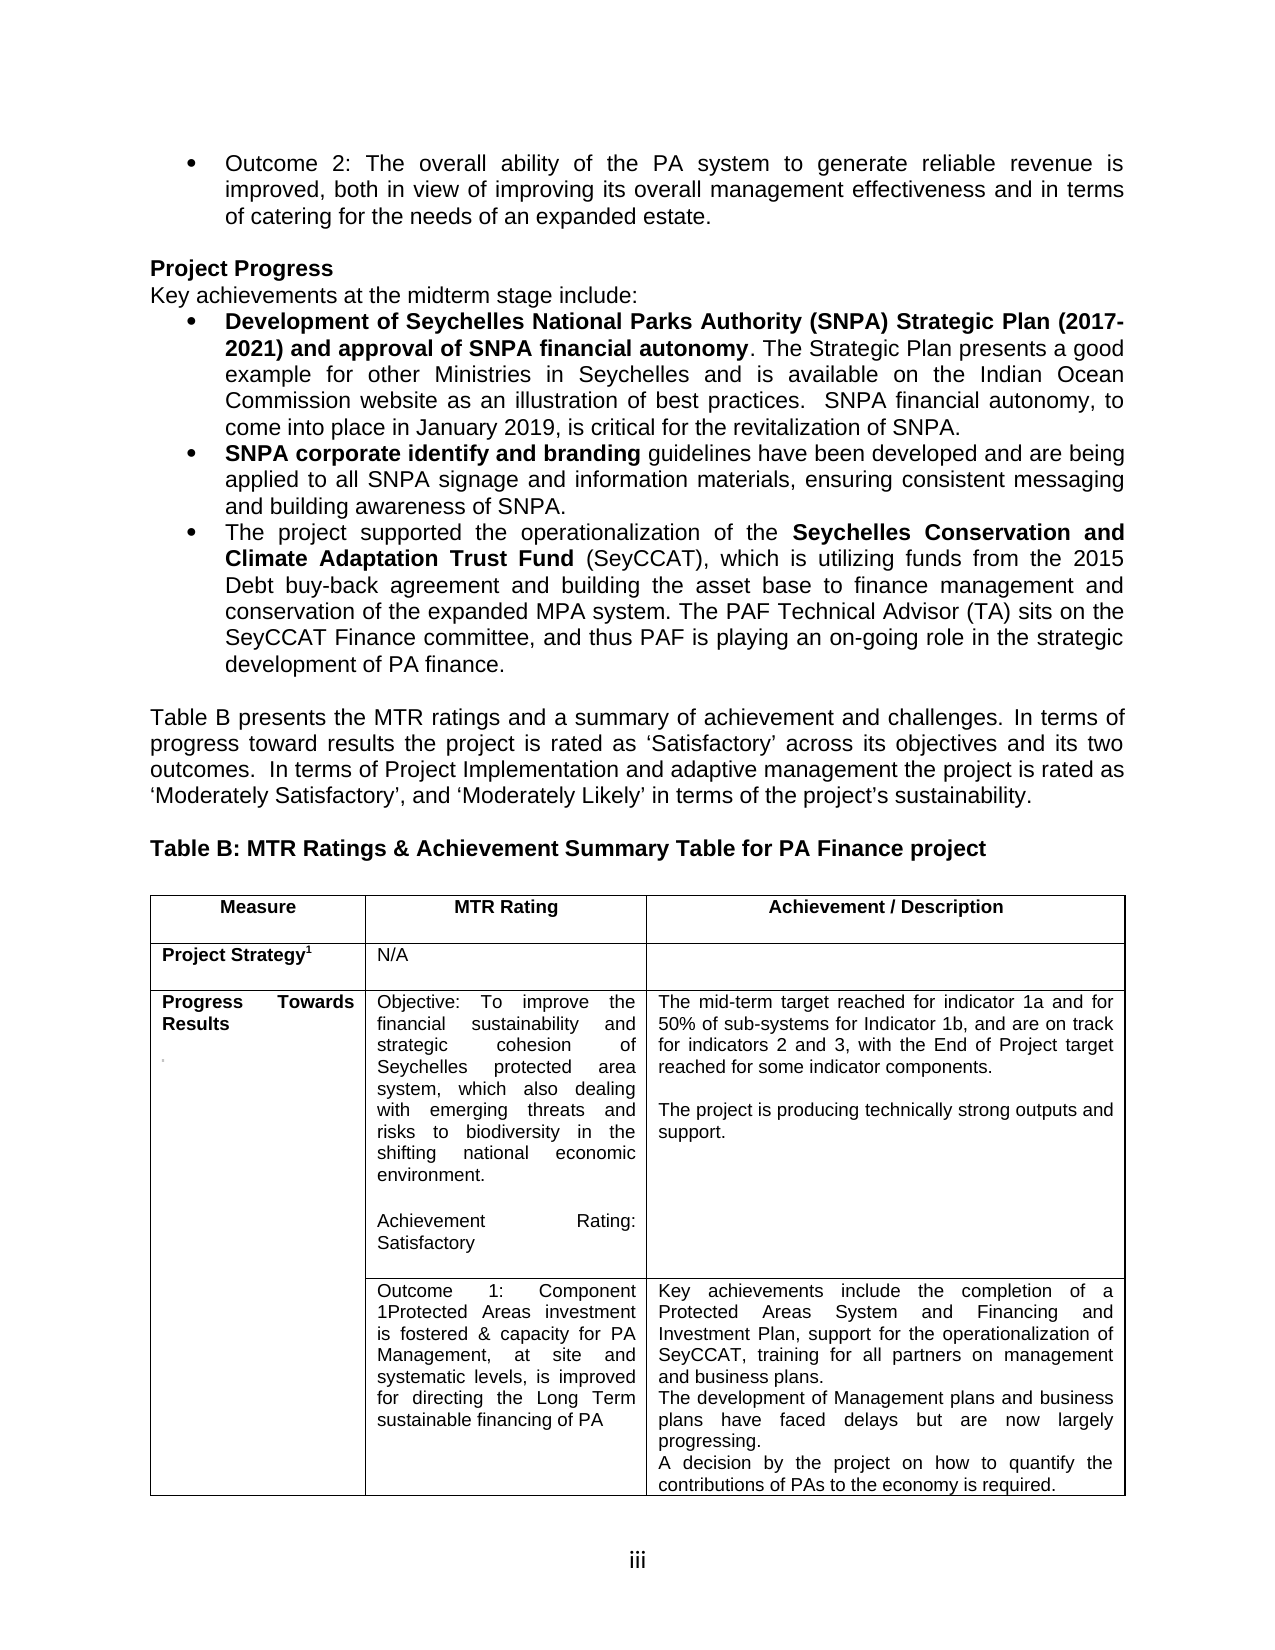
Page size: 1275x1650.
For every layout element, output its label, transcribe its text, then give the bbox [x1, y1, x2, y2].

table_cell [647, 1279, 1124, 1495]
text Project Progress [150, 255, 1125, 282]
list Development of Seychelles National Parks Authority (SNPA) Strategic Plan (2017-2021) and approval of SNPA financial autonomy. The Strategic Plan presents a good example for other Ministries in Seychelles and is available on the Indian Ocean Commission website as an illustration of best practices. SNPA financial autonomy, to come into place in January 2019, is critical for the revitalization of SNPA. [187, 308, 1125, 440]
table_cell N/A [366, 944, 646, 990]
table_header MTR Rating [366, 896, 646, 942]
table_cell Objective: To improve the financial sustainability and strategic cohesion of Seychelles protected area system, which also dealing with emerging threats and risks to biodiversity in the shifting national economic environment. Achievement Rating: Satisfactory [366, 991, 646, 1278]
table_cell Project Strategy1 [151, 944, 365, 990]
list SNPA corporate identify and branding guidelines have been developed and are being applied to all SNPA signage and information materials, ensuring consistent messaging and building awareness of SNPA. [187, 440, 1125, 519]
text Table B presents the MTR ratings and a summary of achievement and challenges. In terms of progress toward results the project is rated as ‘Satisfactory’ across its objectives and its two outcomes. In terms of Project Implementation and adaptive management the project is rated as ‘Moderately Satisfactory’, and ‘Moderately Likely’ in terms of the project’s sustainability. [150, 703, 1125, 809]
table_cell [647, 944, 1124, 990]
text Key achievements at the midterm stage include: [150, 282, 1125, 308]
list Outcome 2: The overall ability of the PA system to generate reliable revenue is improved, both in view of improving its overall management effectiveness and in terms of catering for the needs of an expanded estate. [187, 150, 1125, 229]
text Table B: MTR Ratings & Achievement Summary Table for PA Finance project [150, 835, 1125, 862]
table_cell The mid-term target reached for indicator 1a and for 50% of sub-systems for Indicator 1b, and are on track for indicators 2 and 3, with the End of Project target reached for some indicator components. The project is producing technically strong outputs and support. [647, 991, 1124, 1278]
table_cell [366, 1279, 646, 1495]
table_header Measure [151, 896, 365, 942]
table_header Achievement / Description [647, 896, 1124, 942]
list The project supported the operationalization of the Seychelles Conservation and Climate Adaptation Trust Fund (SeyCCAT), which is utilizing funds from the 2015 Debt buy-back agreement and building the asset base to finance management and conservation of the expanded MPA system. The PAF Technical Advisor (TA) sits on the SeyCCAT Finance committee, and thus PAF is playing an on-going role in the strategic development of PA finance. [187, 519, 1125, 677]
table_cell Progress Towards Results [151, 991, 365, 1495]
